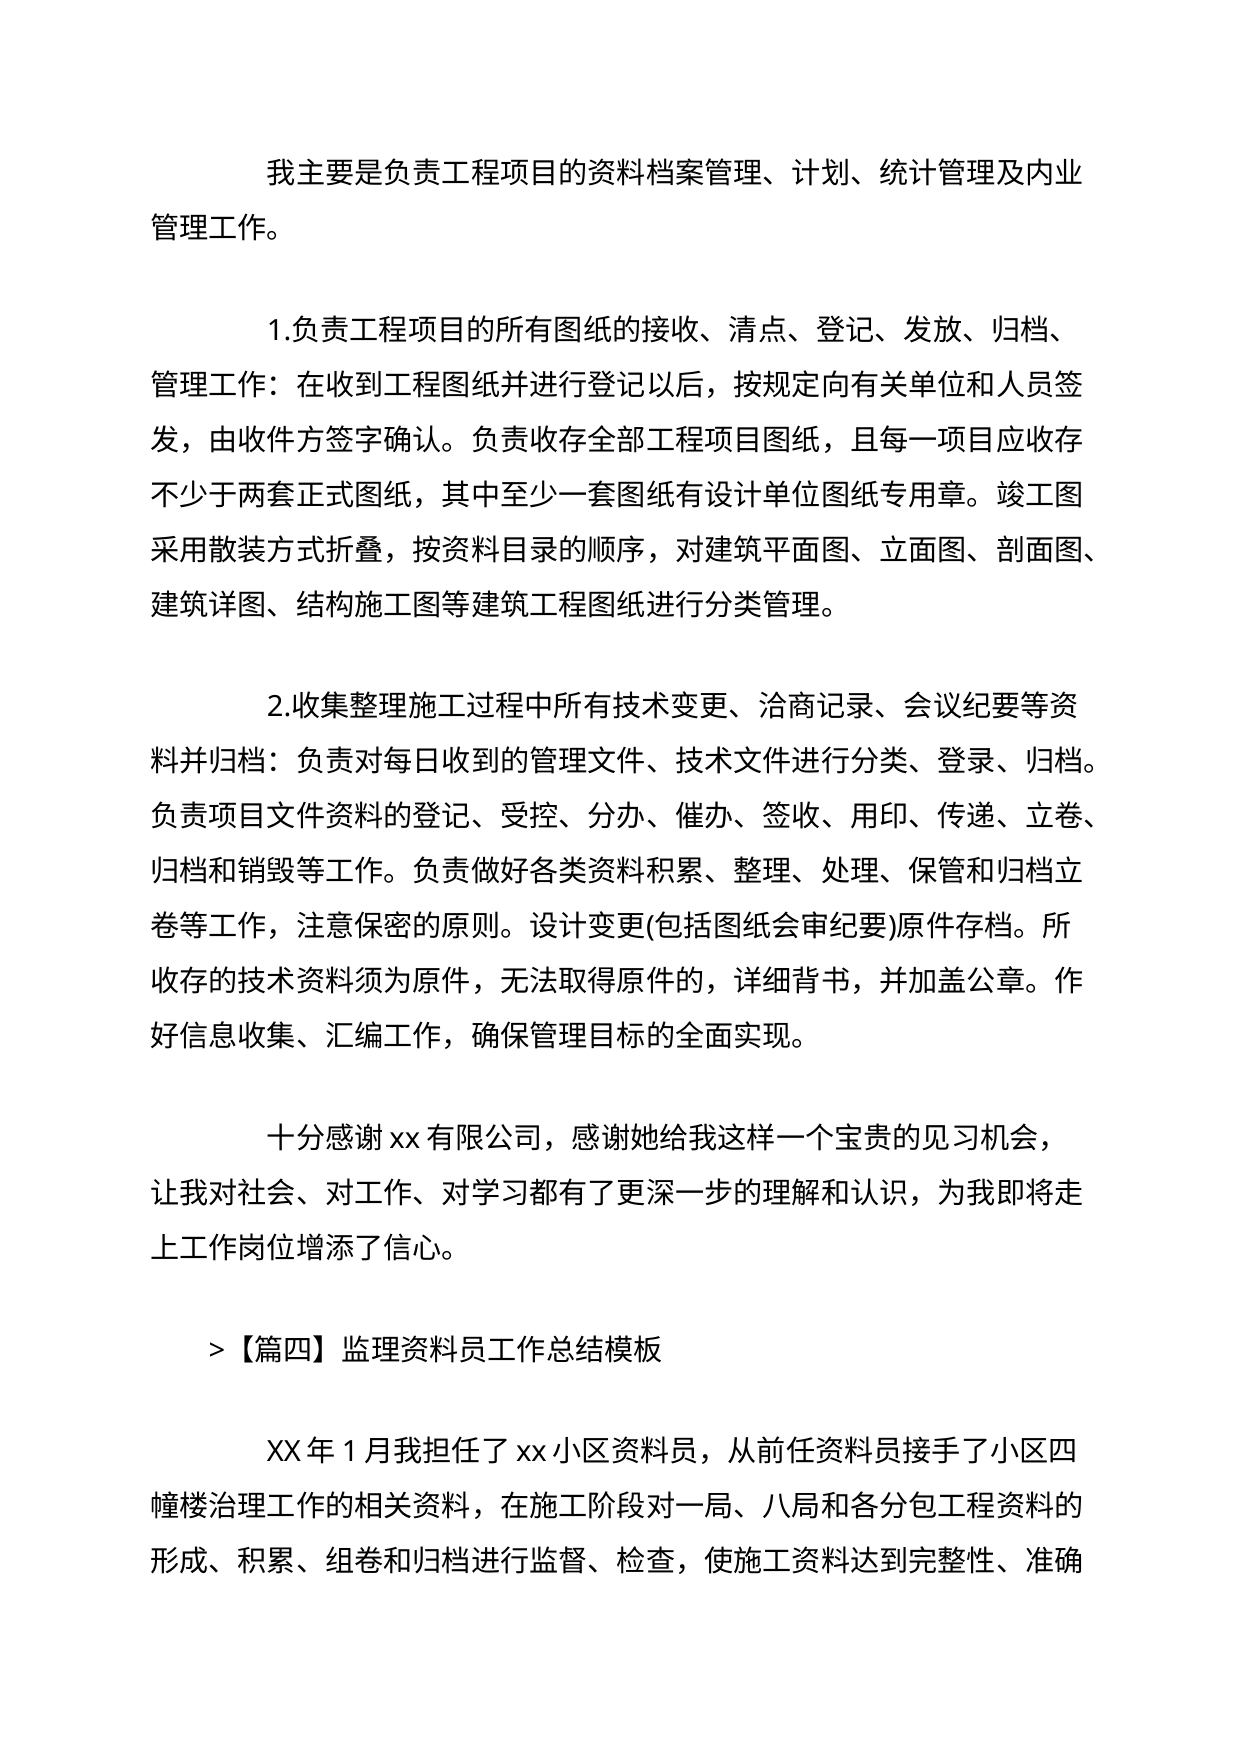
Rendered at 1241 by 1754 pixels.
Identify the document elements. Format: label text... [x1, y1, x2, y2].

text 2.收集整理施工过程中所有技术变更、洽商记录、会议纪要等资料并归档：负责对每日收到的管理文件、技术文件进行分类、登录、归档。负责项目文件资料的登记、受控、分办、催办、签收、用印、传递、立卷、归档和销毁等工作。负责做好各类资料积累、整理、处理、保管和归档立卷等工作，注意保密的原则。设计变更(包括图纸会审纪要)原件存档。所收存的技术资料须为原件，无法取得原件的，详细背书，并加盖公章。作好信息收集、汇编工作，确保管理目标的全面实现。 [150, 683, 1090, 1055]
text >【篇四】监理资料员工作总结模板 [150, 1326, 1090, 1368]
text 十分感谢xx有限公司，感谢她给我这样一个宝贵的见习机会，让我对社会、对工作、对学习都有了更深一步的理解和认识，为我即将走上工作岗位增添了信心。 [150, 1114, 1090, 1267]
text 我主要是负责工程项目的资料档案管理、计划、统计管理及内业管理工作。 [150, 150, 1090, 247]
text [150, 1428, 1090, 1580]
text 1.负责工程项目的所有图纸的接收、清点、登记、发放、归档、管理工作：在收到工程图纸并进行登记以后，按规定向有关单位和人员签发，由收件方签字确认。负责收存全部工程项目图纸，且每一项目应收存不少于两套正式图纸，其中至少一套图纸有设计单位图纸专用章。竣工图采用散装方式折叠，按资料目录的顺序，对建筑平面图、立面图、剖面图、建筑详图、结构施工图等建筑工程图纸进行分类管理。 [150, 307, 1090, 623]
